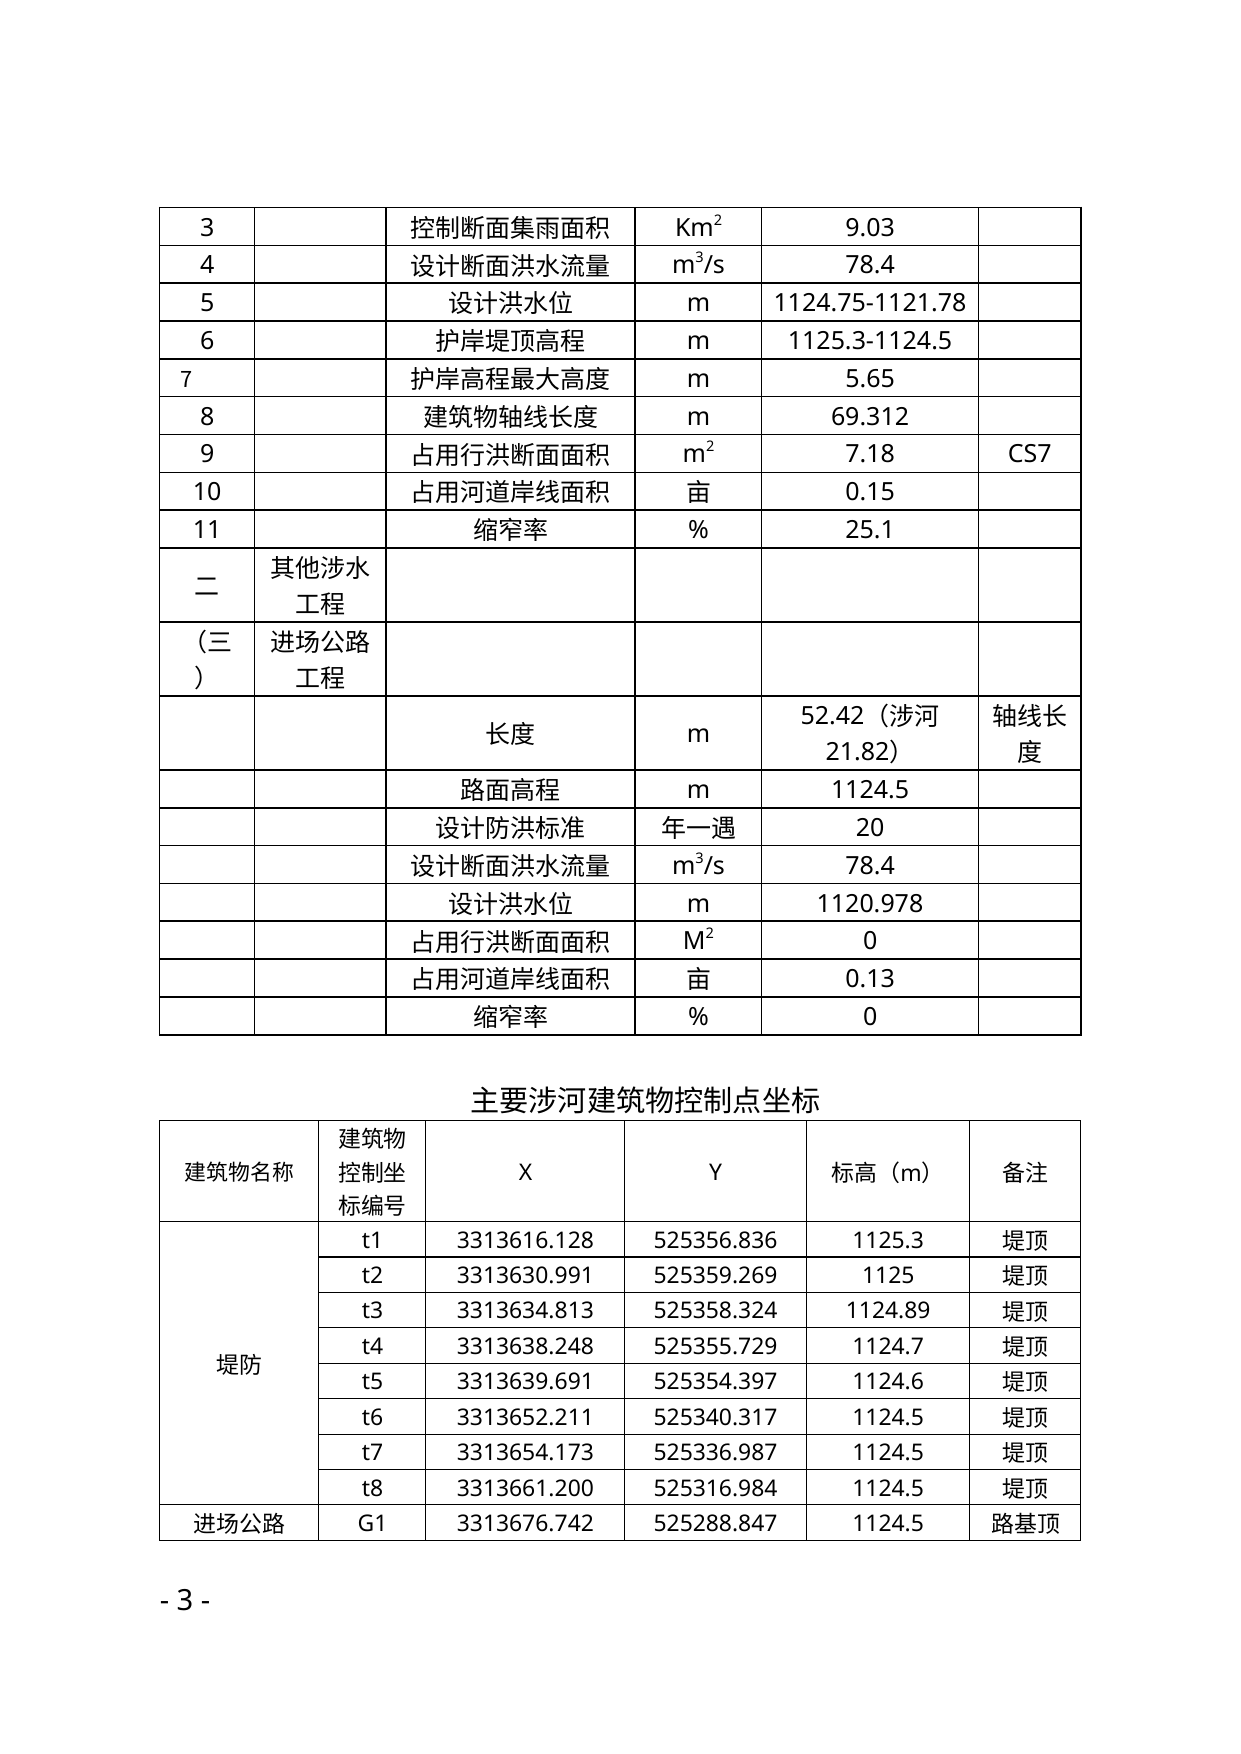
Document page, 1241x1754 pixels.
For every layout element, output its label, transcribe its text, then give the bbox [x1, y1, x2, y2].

table_cell 亩 [636, 960, 761, 996]
table_cell 6 [160, 322, 254, 358]
table_cell [160, 697, 254, 769]
table_cell 1125.3 [807, 1222, 969, 1256]
table_cell 二 [160, 549, 254, 621]
table_cell Y [625, 1121, 806, 1221]
table_cell 缩窄率 [387, 998, 634, 1034]
table_cell % [636, 998, 761, 1034]
table_cell 堤顶 [970, 1364, 1080, 1398]
table_cell [979, 771, 1080, 807]
table_cell 0 [762, 922, 978, 958]
table_cell 9 [160, 435, 254, 471]
table_cell 占用行洪断面面积 [387, 435, 634, 471]
table_cell 4 [160, 246, 254, 282]
table_cell 设计防洪标准 [387, 809, 634, 845]
table_cell [255, 246, 385, 282]
table_cell 1124.5 [807, 1470, 969, 1504]
table_cell 1124.5 [807, 1399, 969, 1433]
table_cell [979, 473, 1080, 509]
table_cell CS7 [979, 435, 1080, 471]
table_cell m3/s [636, 846, 761, 883]
table_cell 堤顶 [970, 1222, 1080, 1256]
table_cell [979, 322, 1080, 358]
table_cell t5 [319, 1364, 425, 1398]
table_cell [762, 623, 978, 695]
table_cell [979, 846, 1080, 883]
table_cell 1124.6 [807, 1364, 969, 1398]
table_cell [255, 360, 385, 396]
table_cell 25.1 [762, 511, 978, 547]
table_cell [979, 246, 1080, 282]
table_cell 标高（m） [807, 1121, 969, 1221]
table_cell t6 [319, 1399, 425, 1433]
table_cell [979, 284, 1080, 320]
table_cell 3313638.248 [426, 1328, 624, 1363]
table_cell [255, 998, 385, 1034]
table_cell Km2 [636, 208, 761, 244]
table_cell m [636, 771, 761, 807]
table_cell [979, 884, 1080, 920]
table_cell 1125.3-1124.5 [762, 322, 978, 358]
table_cell 525359.269 [625, 1258, 806, 1292]
table_cell [979, 809, 1080, 845]
table_cell 建筑物名称 [160, 1121, 318, 1221]
table_cell [255, 922, 385, 958]
table_cell 堤顶 [970, 1470, 1080, 1504]
table_cell 525355.729 [625, 1328, 806, 1363]
table_cell 78.4 [762, 846, 978, 883]
table_cell 堤顶 [970, 1258, 1080, 1292]
table_cell [979, 360, 1080, 396]
table_cell 堤顶 [970, 1328, 1080, 1363]
table_cell 0.15 [762, 473, 978, 509]
table_cell [255, 771, 385, 807]
table_cell 1124.5 [762, 771, 978, 807]
table_cell 5 [160, 284, 254, 320]
table_cell [255, 473, 385, 509]
table_cell 3313654.173 [426, 1435, 624, 1469]
table_cell t2 [319, 1258, 425, 1292]
table_cell [979, 549, 1080, 621]
table_cell 轴线长度 [979, 697, 1080, 769]
table_cell 设计洪水位 [387, 884, 634, 920]
table_cell 控制断面集雨面积 [387, 208, 634, 244]
table_cell [160, 884, 254, 920]
table_cell m [636, 397, 761, 433]
table_cell 1124.5 [807, 1505, 969, 1540]
table_cell m3/s [636, 246, 761, 282]
table_cell [255, 435, 385, 471]
table_cell m [636, 322, 761, 358]
table_cell 1124.5 [807, 1435, 969, 1469]
table_cell [160, 922, 254, 958]
table_cell 7.18 [762, 435, 978, 471]
table_cell m [636, 284, 761, 320]
table_cell [255, 397, 385, 433]
table_cell [160, 846, 254, 883]
table_cell 52.42（涉河21.82） [762, 697, 978, 769]
table_cell [979, 208, 1080, 244]
table_cell X [426, 1121, 624, 1221]
table_cell [160, 771, 254, 807]
table_cell 亩 [636, 473, 761, 509]
table_cell 0.13 [762, 960, 978, 996]
table_cell 525336.987 [625, 1435, 806, 1469]
table_cell 11 [160, 511, 254, 547]
table_cell 525358.324 [625, 1293, 806, 1327]
table_cell 占用行洪断面面积 [387, 922, 634, 958]
table_cell 占用河道岸线面积 [387, 473, 634, 509]
table_cell [255, 884, 385, 920]
table_cell [636, 623, 761, 695]
table_cell 1124.7 [807, 1328, 969, 1363]
table_cell 20 [762, 809, 978, 845]
table_cell [387, 549, 634, 621]
table_cell t4 [319, 1328, 425, 1363]
table_cell [979, 397, 1080, 433]
table_cell m [636, 697, 761, 769]
table_cell 525354.397 [625, 1364, 806, 1398]
table_cell 0 [762, 998, 978, 1034]
table_cell 设计断面洪水流量 [387, 846, 634, 883]
table_cell [255, 697, 385, 769]
table_cell 进场公路 [160, 1505, 318, 1540]
table_cell 路面高程 [387, 771, 634, 807]
table_cell 525340.317 [625, 1399, 806, 1433]
table_cell [762, 549, 978, 621]
table_cell 3313652.211 [426, 1399, 624, 1433]
table_cell 堤防 [160, 1222, 318, 1504]
table_cell [979, 922, 1080, 958]
table_cell [255, 809, 385, 845]
table_header 主要涉河建筑物控制点坐标 [160, 1078, 1081, 1120]
table_cell [979, 998, 1080, 1034]
table_cell [255, 960, 385, 996]
table_cell m [636, 884, 761, 920]
table_cell 护岸高程最大高度 [387, 360, 634, 396]
table_cell 3313634.813 [426, 1293, 624, 1327]
table_cell [255, 511, 385, 547]
table_cell 建筑物轴线长度 [387, 397, 634, 433]
table_cell 年一遇 [636, 809, 761, 845]
table_cell [255, 284, 385, 320]
table_cell [979, 623, 1080, 695]
table_cell 3313616.128 [426, 1222, 624, 1256]
table_cell 10 [160, 473, 254, 509]
table_cell t7 [319, 1435, 425, 1469]
table_cell 3313661.200 [426, 1470, 624, 1504]
table_cell 设计洪水位 [387, 284, 634, 320]
table_cell t1 [319, 1222, 425, 1256]
table_cell 缩窄率 [387, 511, 634, 547]
table_cell t3 [319, 1293, 425, 1327]
table_cell 1120.978 [762, 884, 978, 920]
table_cell % [636, 511, 761, 547]
table_cell [255, 322, 385, 358]
table_cell 5.65 [762, 360, 978, 396]
table_cell 78.4 [762, 246, 978, 282]
table_cell 8 [160, 397, 254, 433]
table_cell 进场公路工程 [255, 623, 385, 695]
table_cell 3313639.691 [426, 1364, 624, 1398]
table_cell 525356.836 [625, 1222, 806, 1256]
table_cell 堤顶 [970, 1435, 1080, 1469]
table_cell 其他涉水工程 [255, 549, 385, 621]
table_cell m2 [636, 435, 761, 471]
table_cell t8 [319, 1470, 425, 1504]
table_cell 护岸堤顶高程 [387, 322, 634, 358]
table_cell 9.03 [762, 208, 978, 244]
table_cell （三） [160, 623, 254, 695]
table_cell [160, 998, 254, 1034]
table_cell [636, 549, 761, 621]
table_cell [387, 623, 634, 695]
table_cell 堤顶 [970, 1399, 1080, 1433]
table_cell [255, 846, 385, 883]
table_cell 1124.75-1121.78 [762, 284, 978, 320]
table_cell [979, 960, 1080, 996]
table_cell [160, 809, 254, 845]
table_cell m [636, 360, 761, 396]
table_cell 525316.984 [625, 1470, 806, 1504]
table_cell 1124.89 [807, 1293, 969, 1327]
table_cell G1 [319, 1505, 425, 1540]
table_cell [255, 208, 385, 244]
table_cell 设计断面洪水流量 [387, 246, 634, 282]
table_cell 堤顶 [970, 1293, 1080, 1327]
table_cell 建筑物控制坐标编号 [319, 1121, 425, 1221]
table_cell 3313630.991 [426, 1258, 624, 1292]
table_cell 1125 [807, 1258, 969, 1292]
table_cell 525288.847 [625, 1505, 806, 1540]
table_cell 3 [160, 208, 254, 244]
table_cell 长度 [387, 697, 634, 769]
table_cell [160, 960, 254, 996]
table_cell 备注 [970, 1121, 1080, 1221]
table_cell 3313676.742 [426, 1505, 624, 1540]
table_cell 7 [160, 360, 254, 396]
table_cell [979, 511, 1080, 547]
table_cell 路基顶 [970, 1505, 1080, 1540]
table_cell 占用河道岸线面积 [387, 960, 634, 996]
table_cell 69.312 [762, 397, 978, 433]
table_cell M2 [636, 922, 761, 958]
